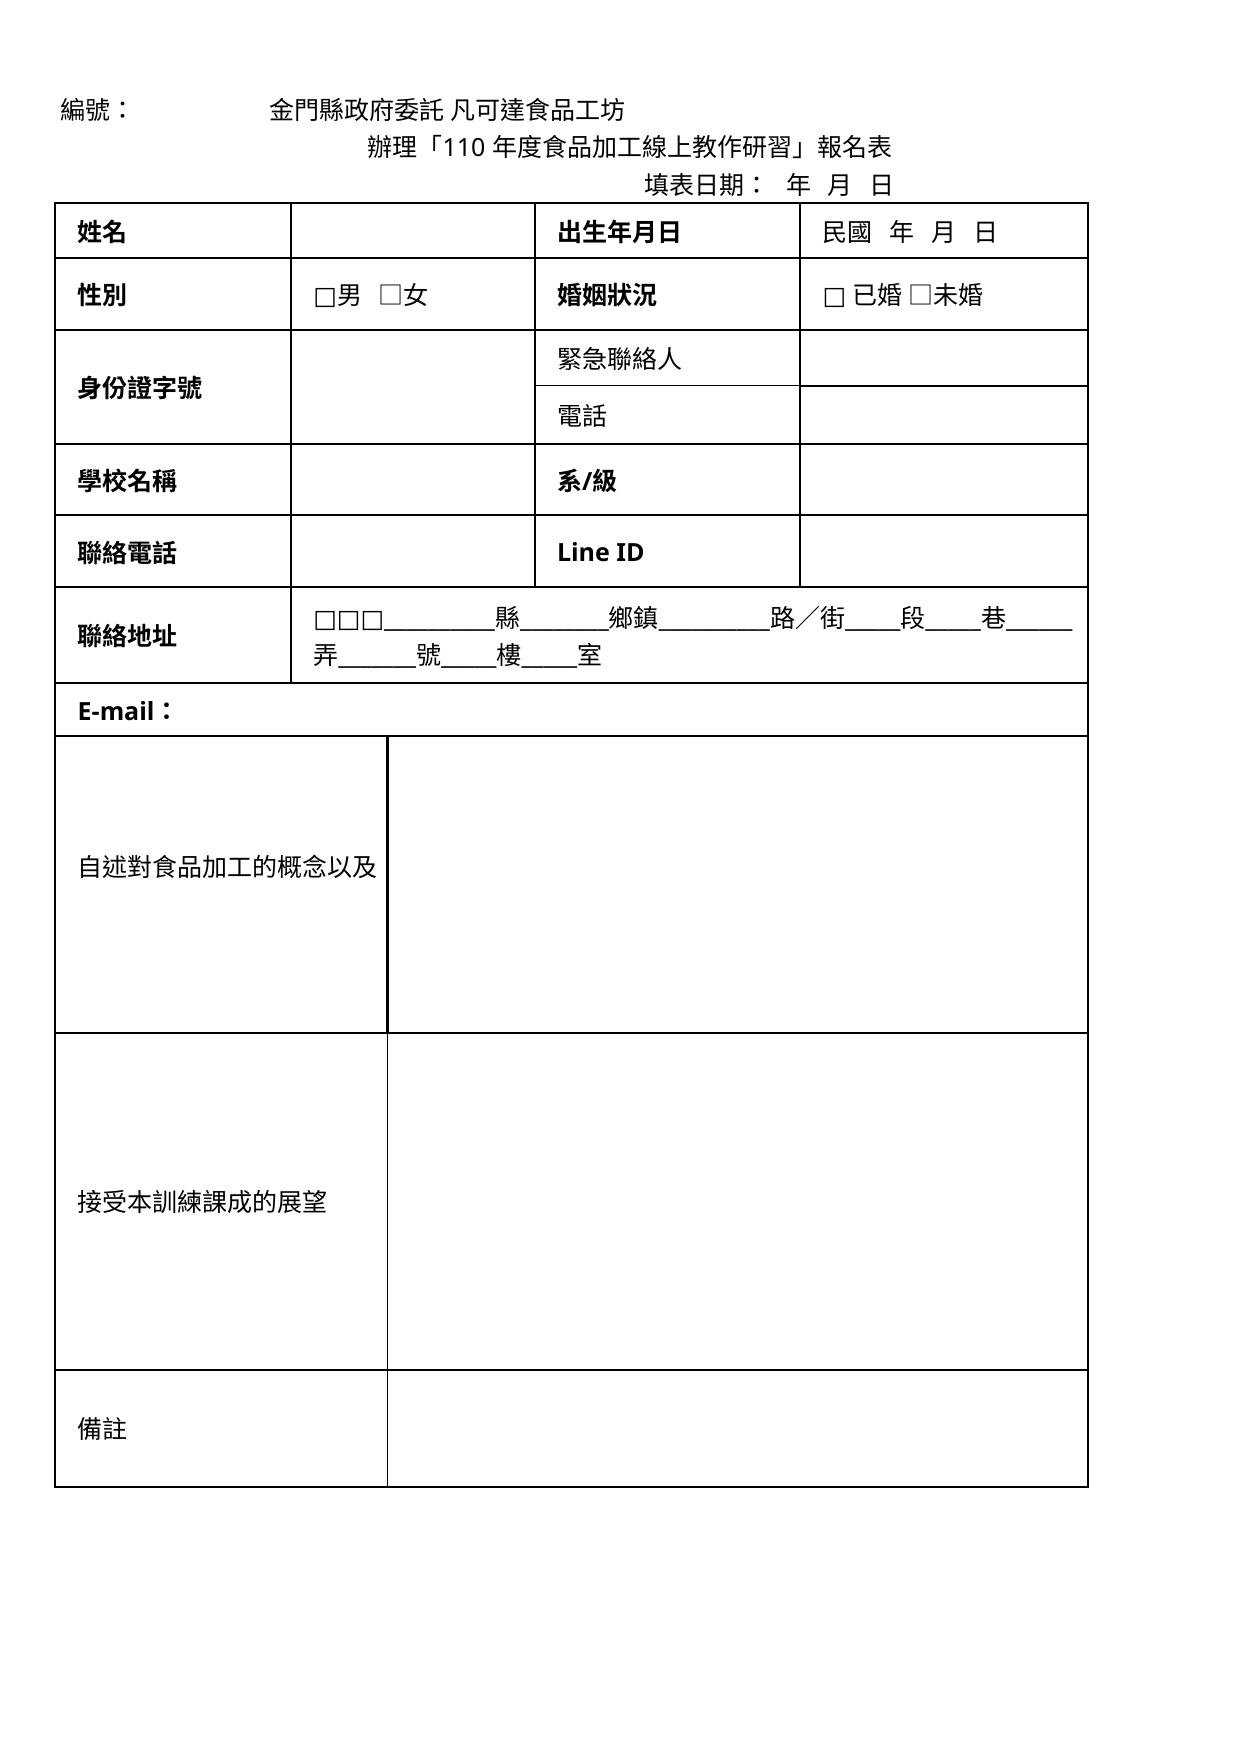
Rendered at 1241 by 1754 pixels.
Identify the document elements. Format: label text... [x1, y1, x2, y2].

table_cell [389, 737, 1087, 1032]
table_cell □男 □女 [292, 259, 534, 329]
table_cell 緊急聯絡人 [536, 331, 799, 385]
table_header 出生年月日 [536, 204, 799, 257]
table_cell [292, 445, 534, 514]
table_cell 備註 [56, 1371, 387, 1486]
table_cell 婚姻狀況 [536, 259, 799, 329]
table_header 民國 年 月 日 [801, 204, 1087, 257]
table_cell E-mail： [56, 684, 1087, 735]
text 辦理「110 年度食品加工線上教作研習」報名表 [46, 127, 1213, 164]
table_cell 接受本訓練課成的展望 [56, 1034, 387, 1368]
table_cell [801, 331, 1087, 385]
table_cell [801, 516, 1087, 586]
table_cell Line ID [536, 516, 799, 586]
table_cell [801, 445, 1087, 514]
table_cell [388, 1371, 1087, 1486]
table_cell [801, 387, 1087, 443]
table_cell [292, 516, 534, 586]
table_cell □□□__________縣________鄉鎮__________路／街_____段_____巷______弄_______號_____樓_____室 [292, 588, 1087, 682]
table_header 姓名 [56, 204, 290, 257]
table_cell 性別 [56, 259, 290, 329]
table_cell 聯絡電話 [56, 516, 290, 586]
table_cell 系/級 [536, 445, 799, 514]
table_cell 自述對食品加工的概念以及 [56, 737, 386, 1032]
table_cell 聯絡地址 [56, 588, 290, 682]
table_cell □ 已婚 □未婚 [801, 259, 1087, 329]
text 編號： 金門縣政府委託 凡可達食品工坊 [35, 89, 1213, 127]
table_cell [292, 331, 534, 443]
table_cell 學校名稱 [56, 445, 290, 514]
table_cell 電話 [536, 386, 799, 443]
text 填表日期： 年 月 日 [46, 164, 1213, 202]
table_cell [388, 1034, 1087, 1368]
table_header [292, 204, 534, 257]
table_cell 身份證字號 [56, 331, 290, 443]
